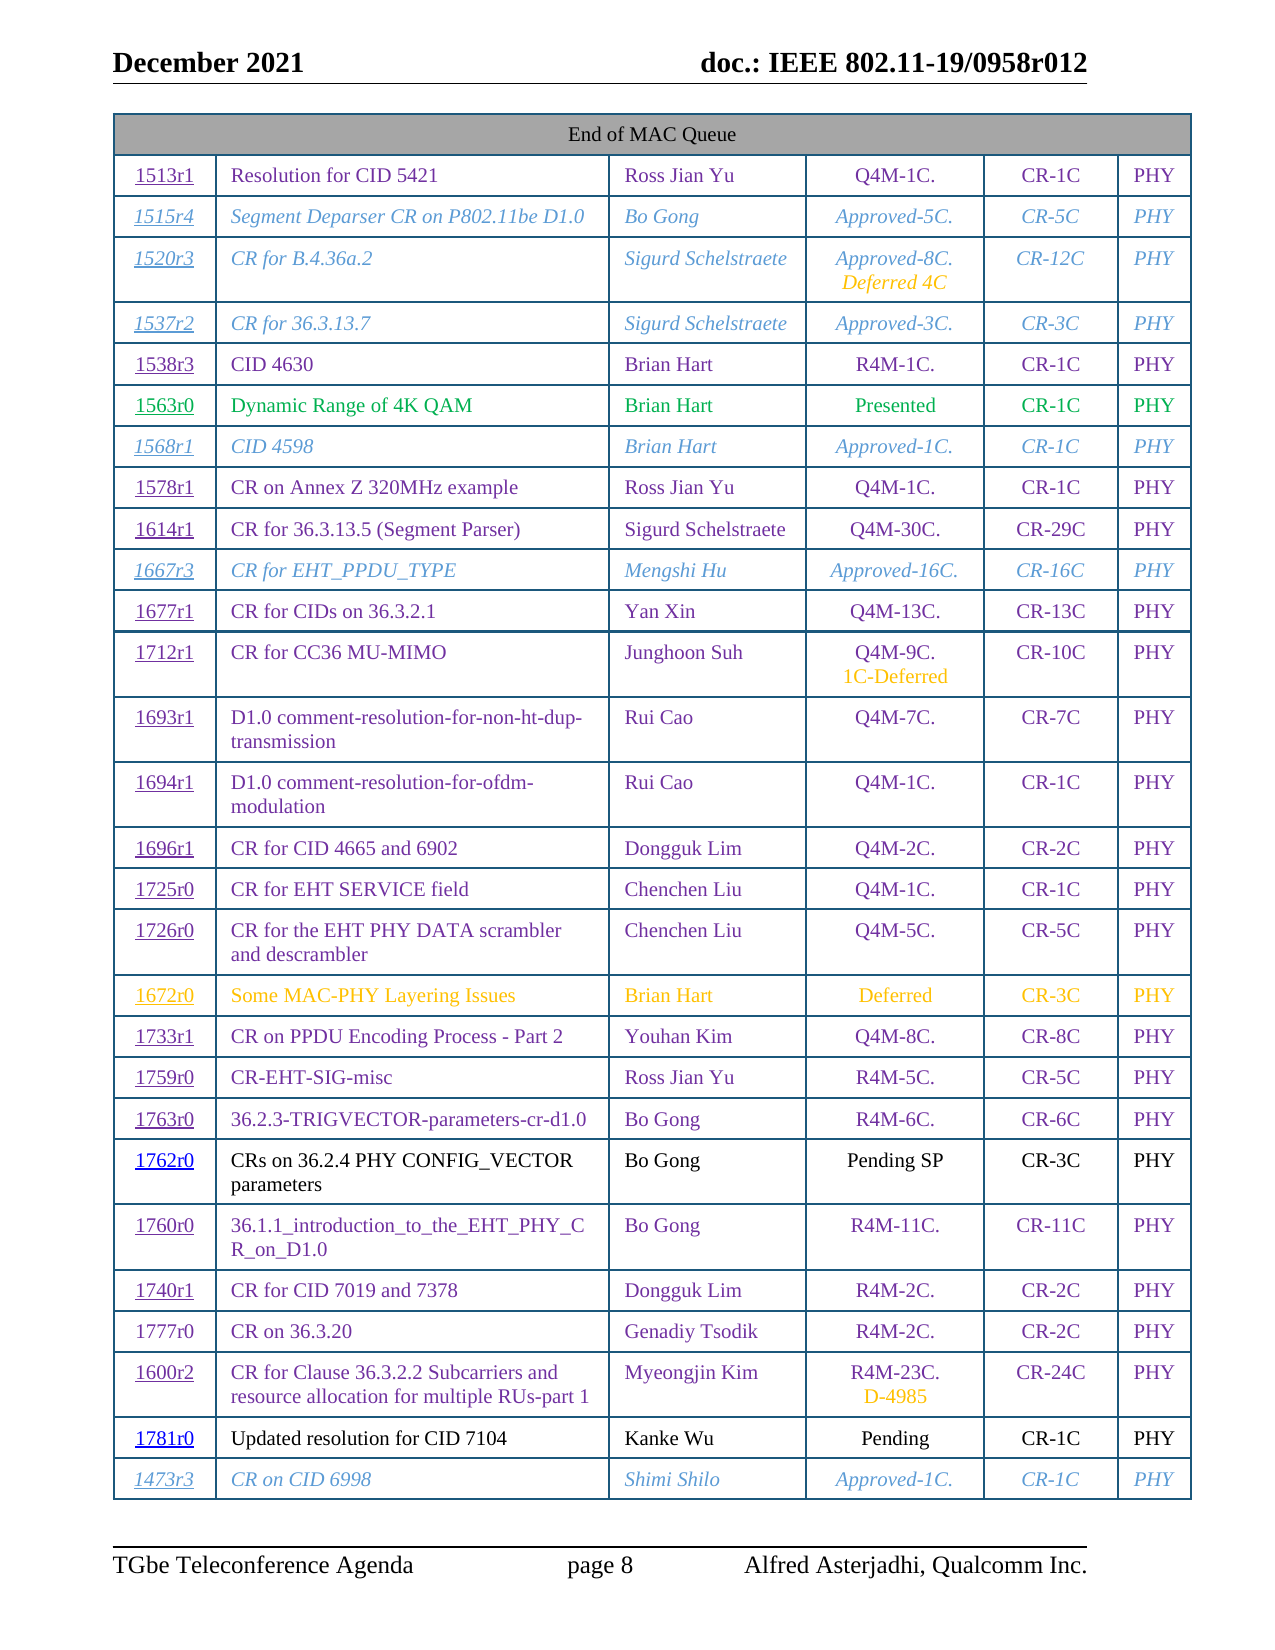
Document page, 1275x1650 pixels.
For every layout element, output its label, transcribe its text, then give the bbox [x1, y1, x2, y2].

table_cell 1515r4 [115, 197, 215, 236]
table_cell 1712r1 [115, 633, 215, 696]
table_cell Kanke Wu [610, 1418, 805, 1457]
table_cell Ross Jian Yu [610, 1058, 805, 1097]
table_cell Approved-1C. [807, 427, 983, 466]
table_cell R4M-1C. [807, 344, 983, 383]
table_cell R4M-23C. D-4985 [807, 1353, 983, 1416]
table_cell CR-5C [985, 1058, 1117, 1097]
table_cell Brian Hart [610, 386, 805, 424]
table_cell 1538r3 [115, 344, 215, 383]
table_cell CR-5C [985, 197, 1117, 236]
table_cell Q4M-9C. 1C-Deferred [807, 633, 983, 696]
table_cell CR on CID 6998 [217, 1459, 608, 1498]
table_cell D1.0 comment-resolution-for-non-ht-dup-transmission [217, 698, 608, 761]
table_cell R4M-11C. [807, 1205, 983, 1268]
table_cell 36.1.1_introduction_to_the_EHT_PHY_CR_on_D1.0 [217, 1205, 608, 1268]
table_cell 1563r0 [115, 386, 215, 424]
table_cell PHY [1119, 1099, 1190, 1138]
table_cell CR-13C [985, 591, 1117, 630]
table_cell 1677r1 [115, 591, 215, 630]
table_cell PHY [1119, 1205, 1190, 1268]
table_cell 36.2.3-TRIGVECTOR-parameters-cr-d1.0 [217, 1099, 608, 1138]
table_cell Q4M-1C. [807, 763, 983, 826]
table_cell Junghoon Suh [610, 633, 805, 696]
table_cell CR-1C [985, 1418, 1117, 1457]
table_cell CR on 36.3.20 [217, 1312, 608, 1351]
table_cell Bo Gong [610, 1140, 805, 1203]
table_cell 1537r2 [115, 303, 215, 342]
table_cell Deferred [807, 976, 983, 1014]
table_cell Pending [807, 1418, 983, 1457]
table_cell CR-24C [985, 1353, 1117, 1416]
table_cell CR-3C [985, 1140, 1117, 1203]
table_cell 1694r1 [115, 763, 215, 826]
table_cell Yan Xin [610, 591, 805, 630]
table_cell CR-1C [985, 763, 1117, 826]
table_cell R4M-2C. [807, 1271, 983, 1309]
table_cell PHY [1119, 828, 1190, 867]
table_cell PHY [1119, 509, 1190, 548]
table_cell PHY [1119, 156, 1190, 195]
table_cell CR for CID 7019 and 7378 [217, 1271, 608, 1309]
table_cell 1513r1 [115, 156, 215, 195]
table_cell 1693r1 [115, 698, 215, 761]
table_cell Rui Cao [610, 698, 805, 761]
table_cell CR on PPDU Encoding Process - Part 2 [217, 1017, 608, 1056]
table_cell CR for CIDs on 36.3.2.1 [217, 591, 608, 630]
table_cell PHY [1119, 698, 1190, 761]
table_cell CR-1C [985, 1459, 1117, 1498]
table_cell Brian Hart [610, 427, 805, 466]
table_cell CR-1C [985, 468, 1117, 507]
table_cell Approved-5C. [807, 197, 983, 236]
table_cell CID 4598 [217, 427, 608, 466]
table_cell CR-EHT-SIG-misc [217, 1058, 608, 1097]
table_cell CR-1C [985, 156, 1117, 195]
table_cell PHY [1119, 633, 1190, 696]
table_cell 1600r2 [115, 1353, 215, 1416]
table_cell CR-6C [985, 1099, 1117, 1138]
table_cell CRs on 36.2.4 PHY CONFIG_VECTOR parameters [217, 1140, 608, 1203]
table_cell Youhan Kim [610, 1017, 805, 1056]
table_cell Chenchen Liu [610, 869, 805, 908]
table_cell CR-7C [985, 698, 1117, 761]
table_cell Ross Jian Yu [610, 156, 805, 195]
table_cell PHY [1119, 591, 1190, 630]
table_cell CR for CID 4665 and 6902 [217, 828, 608, 867]
table_cell CR-1C [985, 869, 1117, 908]
table_cell CR-1C [985, 344, 1117, 383]
table_cell 1614r1 [115, 509, 215, 548]
table_cell Sigurd Schelstraete [610, 509, 805, 548]
table_cell Q4M-8C. [807, 1017, 983, 1056]
table_cell 1759r0 [115, 1058, 215, 1097]
table_cell Q4M-5C. [807, 910, 983, 973]
table_cell CR-10C [985, 633, 1117, 696]
table_cell 1781r0 [115, 1418, 215, 1457]
table_cell Dongguk Lim [610, 828, 805, 867]
table_cell PHY [1119, 1271, 1190, 1309]
table_cell CID 4630 [217, 344, 608, 383]
table_cell Q4M-1C. [807, 869, 983, 908]
table_cell Approved-8C. Deferred 4C [807, 238, 983, 301]
table_cell R4M-5C. [807, 1058, 983, 1097]
table_cell CR for Clause 36.3.2.2 Subcarriers and resource allocation for multiple RUs-part 1 [217, 1353, 608, 1416]
table_cell PHY [1119, 238, 1190, 301]
table_cell Ross Jian Yu [610, 468, 805, 507]
table_cell 1726r0 [115, 910, 215, 973]
table_cell PHY [1119, 1140, 1190, 1203]
table_cell Brian Hart [610, 344, 805, 383]
table_cell Updated resolution for CID 7104 [217, 1418, 608, 1457]
table_cell Genadiy Tsodik [610, 1312, 805, 1351]
table_cell CR-29C [985, 509, 1117, 548]
table_cell Q4M-7C. [807, 698, 983, 761]
table_cell 1733r1 [115, 1017, 215, 1056]
table_cell PHY [1119, 550, 1190, 589]
table_cell Approved-3C. [807, 303, 983, 342]
table_cell Presented [807, 386, 983, 424]
table_cell Approved-16C. [807, 550, 983, 589]
table_cell 1672r0 [115, 976, 215, 1014]
table_cell Resolution for CID 5421 [217, 156, 608, 195]
table_cell CR-2C [985, 1312, 1117, 1351]
table_cell PHY [1119, 344, 1190, 383]
table_cell PHY [1119, 1353, 1190, 1416]
table_cell Q4M-30C. [807, 509, 983, 548]
table_cell Q4M-13C. [807, 591, 983, 630]
table_cell 1578r1 [115, 468, 215, 507]
table_cell Approved-1C. [807, 1459, 983, 1498]
table_cell Chenchen Liu [610, 910, 805, 973]
table_cell CR for EHT_PPDU_TYPE [217, 550, 608, 589]
table_cell CR-12C [985, 238, 1117, 301]
table_cell Some MAC-PHY Layering Issues [217, 976, 608, 1014]
table_cell PHY [1119, 303, 1190, 342]
table_cell 1762r0 [115, 1140, 215, 1203]
table_cell CR for CC36 MU-MIMO [217, 633, 608, 696]
table_cell 1696r1 [115, 828, 215, 867]
table_cell CR-1C [985, 386, 1117, 424]
table_cell 1760r0 [115, 1205, 215, 1268]
table_cell PHY [1119, 427, 1190, 466]
table_cell 1725r0 [115, 869, 215, 908]
table_cell R4M-6C. [807, 1099, 983, 1138]
table_cell PHY [1119, 910, 1190, 973]
table_cell CR-5C [985, 910, 1117, 973]
table_cell Rui Cao [610, 763, 805, 826]
table_cell End of MAC Queue [115, 115, 1190, 154]
table_cell CR-2C [985, 1271, 1117, 1309]
table_cell CR for B.4.36a.2 [217, 238, 608, 301]
table_cell Q4M-1C. [807, 468, 983, 507]
table_cell PHY [1119, 386, 1190, 424]
table_cell Sigurd Schelstraete [610, 238, 805, 301]
table_cell CR-3C [985, 303, 1117, 342]
table_cell Segment Deparser CR on P802.11be D1.0 [217, 197, 608, 236]
table_cell PHY [1119, 976, 1190, 1014]
table_cell 1568r1 [115, 427, 215, 466]
table_cell 1740r1 [115, 1271, 215, 1309]
table_cell PHY [1119, 468, 1190, 507]
table_cell CR-16C [985, 550, 1117, 589]
table_cell Dongguk Lim [610, 1271, 805, 1309]
table_cell CR-3C [985, 976, 1117, 1014]
table_cell Q4M-2C. [807, 828, 983, 867]
table_cell PHY [1119, 869, 1190, 908]
table_cell PHY [1119, 1312, 1190, 1351]
table_cell Sigurd Schelstraete [610, 303, 805, 342]
table_cell Q4M-1C. [807, 156, 983, 195]
table_cell 1667r3 [115, 550, 215, 589]
table_cell CR for 36.3.13.5 (Segment Parser) [217, 509, 608, 548]
table_cell Mengshi Hu [610, 550, 805, 589]
table_cell D1.0 comment-resolution-for-ofdm-modulation [217, 763, 608, 826]
table_cell Bo Gong [610, 197, 805, 236]
table_cell PHY [1119, 1058, 1190, 1097]
table_cell R4M-2C. [807, 1312, 983, 1351]
table_cell CR for the EHT PHY DATA scrambler and descrambler [217, 910, 608, 973]
table_cell 1777r0 [115, 1312, 215, 1351]
table_cell 1763r0 [115, 1099, 215, 1138]
table_cell CR for EHT SERVICE field [217, 869, 608, 908]
table_cell 1473r3 [115, 1459, 215, 1498]
table_cell PHY [1119, 197, 1190, 236]
table_cell CR-2C [985, 828, 1117, 867]
table_cell CR-8C [985, 1017, 1117, 1056]
table_cell PHY [1119, 1017, 1190, 1056]
table_cell CR on Annex Z 320MHz example [217, 468, 608, 507]
table_cell CR-1C [985, 427, 1117, 466]
table_cell Bo Gong [610, 1099, 805, 1138]
table_cell Dynamic Range of 4K QAM [217, 386, 608, 424]
table_cell PHY [1119, 763, 1190, 826]
table_cell PHY [1119, 1418, 1190, 1457]
table_cell Brian Hart [610, 976, 805, 1014]
table_cell Myeongjin Kim [610, 1353, 805, 1416]
table_cell 1520r3 [115, 238, 215, 301]
table_cell CR-11C [985, 1205, 1117, 1268]
table_cell PHY [1119, 1459, 1190, 1498]
table_cell Bo Gong [610, 1205, 805, 1268]
table_cell CR for 36.3.13.7 [217, 303, 608, 342]
table_cell Shimi Shilo [610, 1459, 805, 1498]
table_cell Pending SP [807, 1140, 983, 1203]
